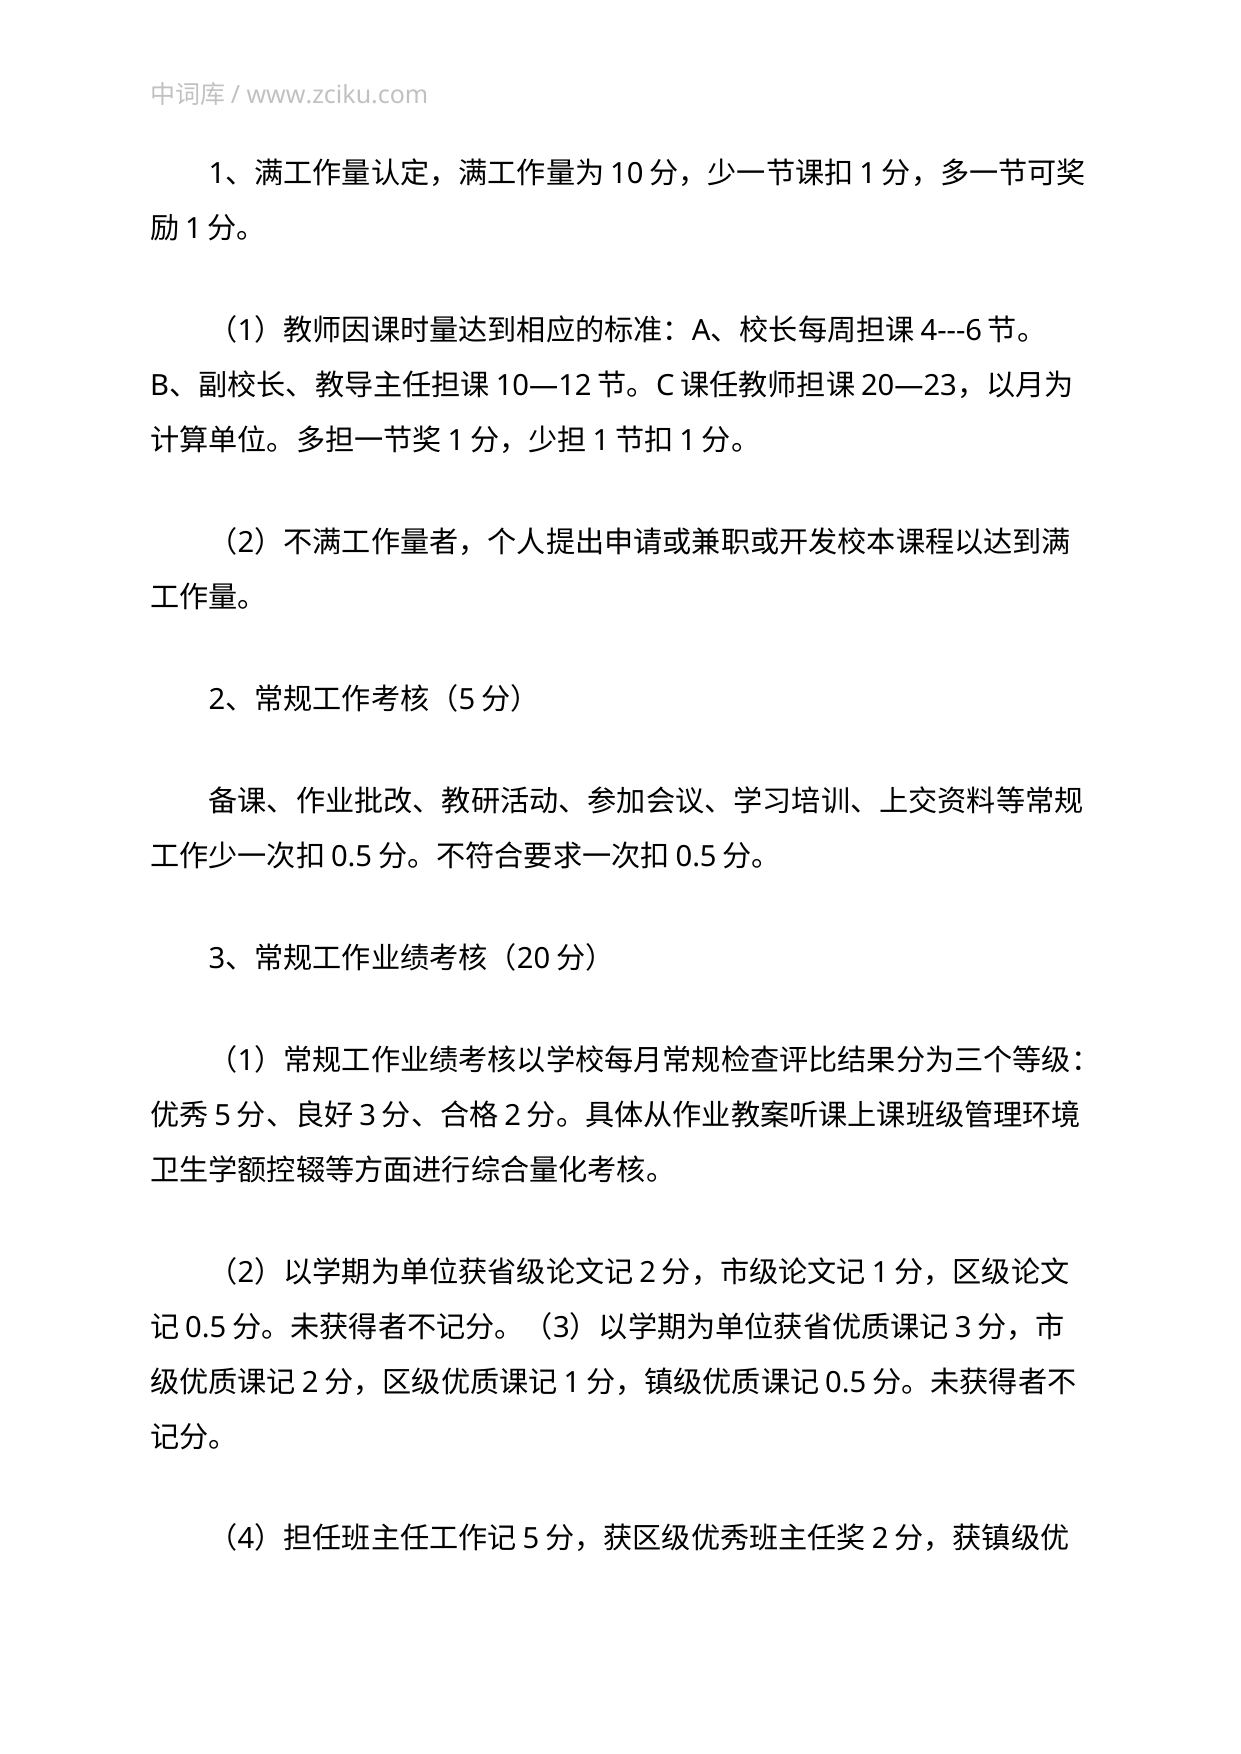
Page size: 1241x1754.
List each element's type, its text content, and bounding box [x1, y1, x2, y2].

text （2）不满工作量者，个人提出申请或兼职或开发校本课程以达到满工作量。 [150, 519, 1090, 616]
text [150, 1515, 1090, 1557]
text 备课、作业批改、教研活动、参加会议、学习培训、上交资料等常规工作少一次扣0.5分。不符合要求一次扣0.5分。 [150, 778, 1090, 875]
text 3、常规工作业绩考核（20分） [150, 934, 1090, 977]
text （2）以学期为单位获省级论文记2分，市级论文记1分，区级论文记0.5分。未获得者不记分。（3）以学期为单位获省优质课记3分，市级优质课记2分，区级优质课记1分，镇级优质课记0.5分。未获得者不记分。 [150, 1248, 1090, 1456]
text 2、常规工作考核（5分） [150, 676, 1090, 718]
text 1、满工作量认定，满工作量为10分，少一节课扣1分，多一节可奖励1分。 [150, 150, 1090, 247]
text （1）常规工作业绩考核以学校每月常规检查评比结果分为三个等级：优秀5分、良好3分、合格2分。具体从作业教案听课上课班级管理环境卫生学额控辍等方面进行综合量化考核。 [150, 1037, 1090, 1189]
text （1）教师因课时量达到相应的标准：A、校长每周担课4---6节。B、副校长、教导主任担课10—12节。C课任教师担课20—23，以月为计算单位。多担一节奖1分，少担1节扣1分。 [150, 307, 1090, 459]
